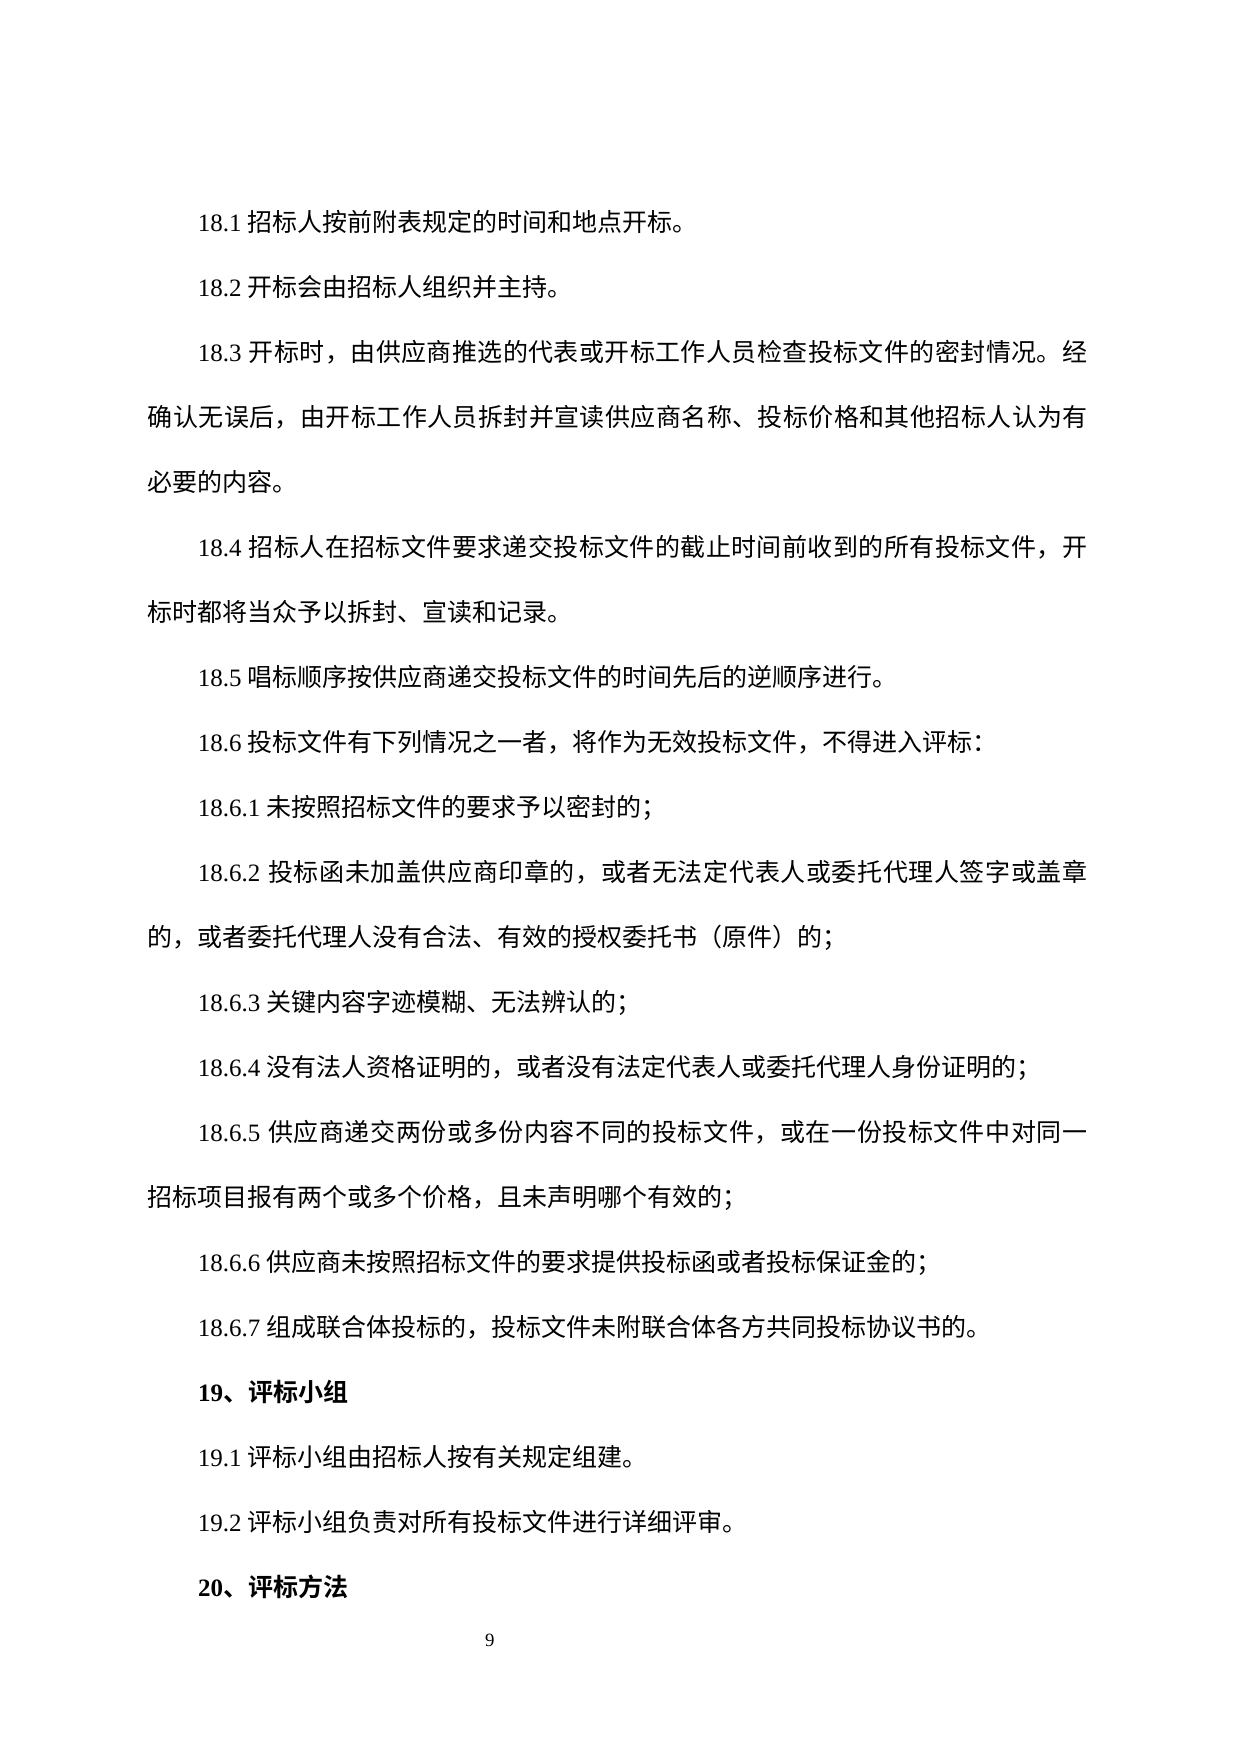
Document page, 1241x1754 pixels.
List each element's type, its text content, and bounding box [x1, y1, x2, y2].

text 18.6.6 供应商未按照招标文件的要求提供投标函或者投标保证金的； [148, 1228, 1089, 1293]
text 19.1 评标小组由招标人按有关规定组建。 [148, 1423, 1089, 1488]
text 18.6.1 未按照招标文件的要求予以密封的； [148, 773, 1089, 838]
text 18.3 开标时，由供应商推选的代表或开标工作人员检查投标文件的密封情况。经确认无误后，由开标工作人员拆封并宣读供应商名称、投标价格和其他招标人认为有必要的内容。 [148, 318, 1089, 513]
text 18.1 招标人按前附表规定的时间和地点开标。 [148, 188, 1089, 253]
text 18.5 唱标顺序按供应商递交投标文件的时间先后的逆顺序进行。 [148, 643, 1089, 708]
text 18.6.5 供应商递交两份或多份内容不同的投标文件，或在一份投标文件中对同一招标项目报有两个或多个价格，且未声明哪个有效的； [148, 1098, 1089, 1228]
text 18.6.4 没有法人资格证明的，或者没有法定代表人或委托代理人身份证明的； [148, 1033, 1089, 1098]
text 18.4 招标人在招标文件要求递交投标文件的截止时间前收到的所有投标文件，开标时都将当众予以拆封、宣读和记录。 [148, 513, 1089, 643]
text 20、评标方法 [148, 1553, 1089, 1618]
text 19.2 评标小组负责对所有投标文件进行详细评审。 [148, 1488, 1089, 1553]
text 19、评标小组 [148, 1358, 1089, 1423]
text 18.6.2 投标函未加盖供应商印章的，或者无法定代表人或委托代理人签字或盖章的，或者委托代理人没有合法、有效的授权委托书（原件）的； [148, 838, 1089, 968]
text 18.6 投标文件有下列情况之一者，将作为无效投标文件，不得进入评标： [148, 708, 1089, 773]
text 18.2 开标会由招标人组织并主持。 [148, 253, 1089, 318]
text 18.6.7 组成联合体投标的，投标文件未附联合体各方共同投标协议书的。 [148, 1293, 1089, 1358]
text 18.6.3 关键内容字迹模糊、无法辨认的； [148, 968, 1089, 1033]
